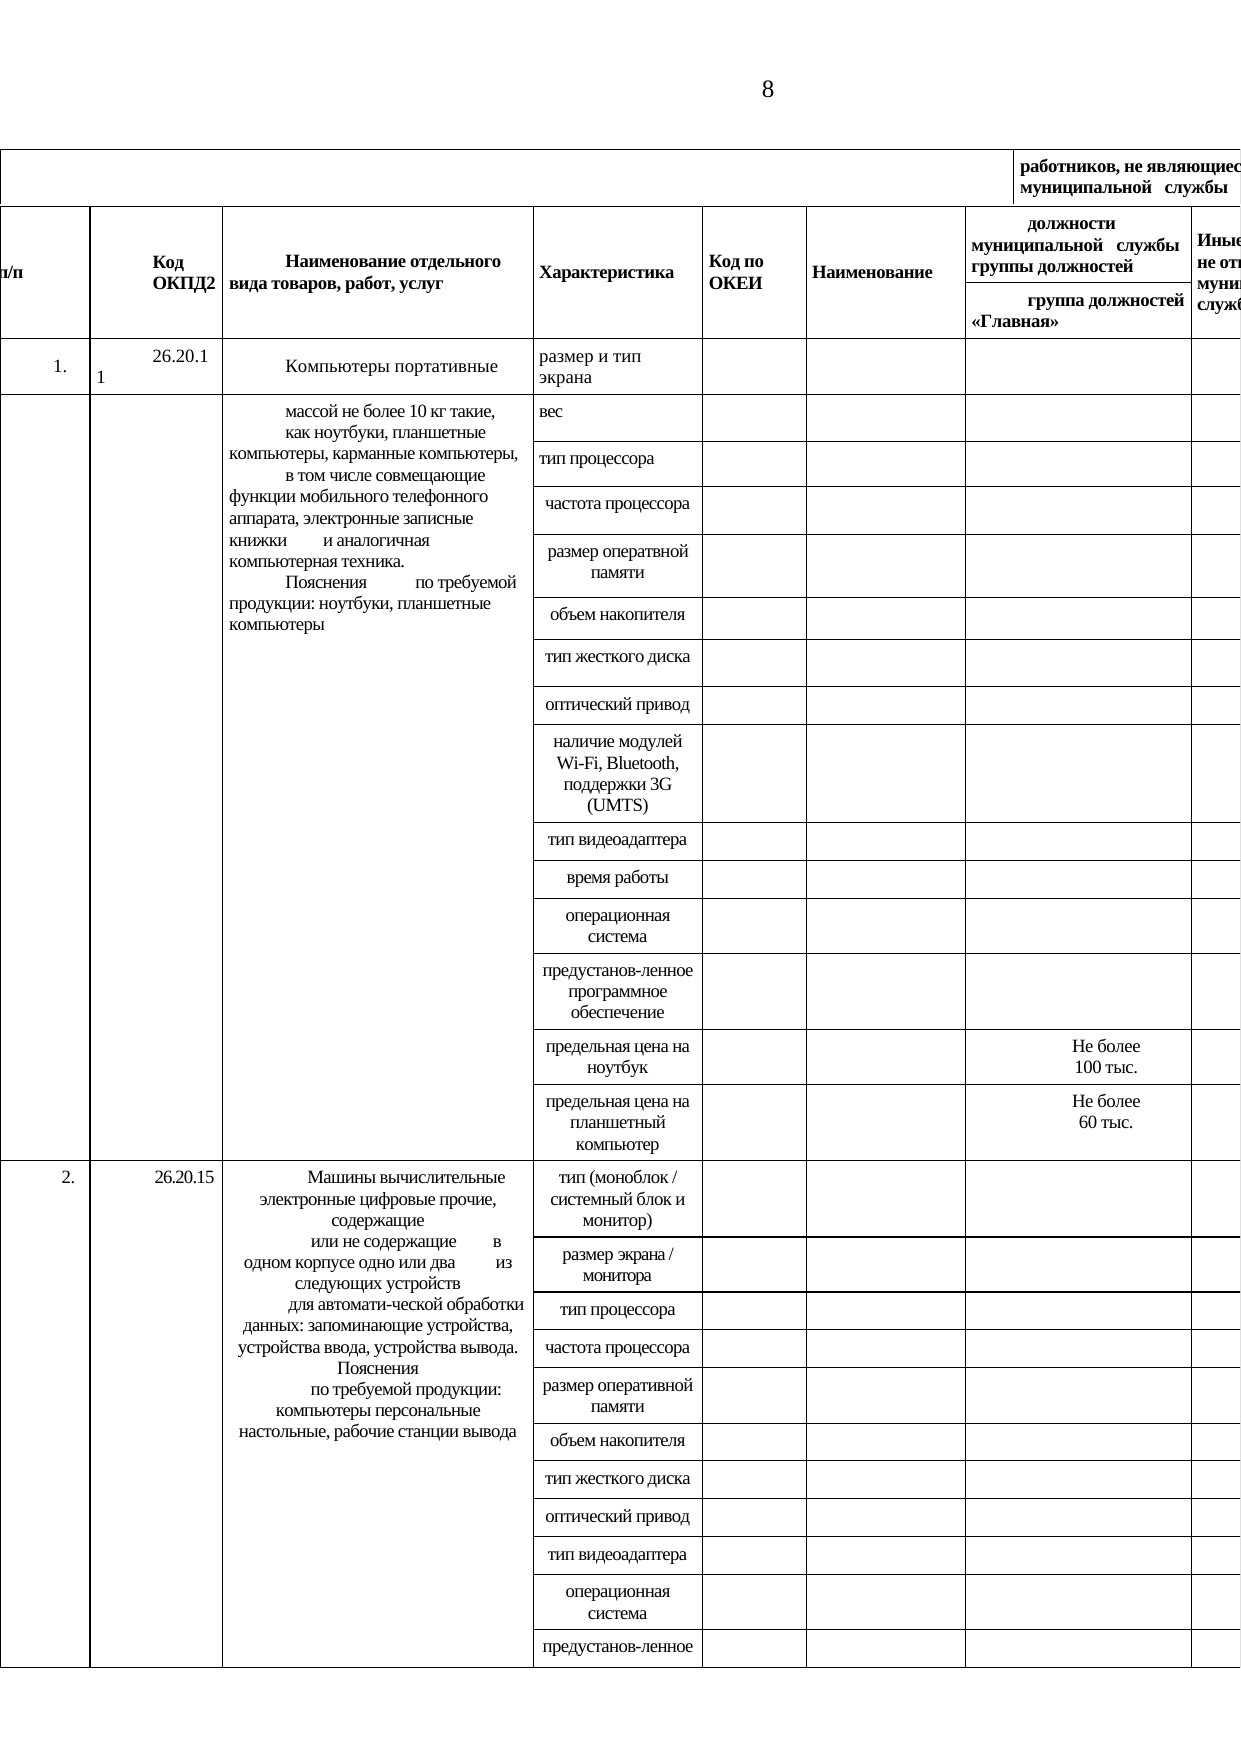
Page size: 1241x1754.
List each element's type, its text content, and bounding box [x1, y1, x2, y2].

table_cell [703, 861, 806, 897]
table_cell предельная цена на планшетный компьютер [534, 1085, 702, 1160]
table_cell [807, 1330, 965, 1367]
table_cell [703, 640, 806, 686]
table_cell группа должностей «Главная» [966, 283, 1191, 337]
table_cell [807, 954, 965, 1029]
table_cell [807, 1161, 965, 1236]
table_header Характеристика [534, 207, 702, 337]
table_cell [1192, 861, 1240, 897]
table_cell [807, 442, 965, 486]
table_cell Не более 100 тыс. [966, 1030, 1191, 1084]
table_cell [1192, 640, 1240, 686]
table_cell [703, 1293, 806, 1329]
table_cell [807, 725, 965, 822]
table_header п/п [1, 207, 89, 337]
table_header Иные должности не относящиеся к муниципальной службе [1192, 207, 1240, 337]
table_cell [966, 598, 1191, 639]
table_cell [966, 1330, 1191, 1367]
table_cell [703, 823, 806, 859]
table_cell 1. [1, 339, 89, 393]
table_cell [703, 1461, 806, 1498]
table_cell [703, 1499, 806, 1536]
table_cell [966, 861, 1191, 897]
table_cell [966, 339, 1191, 393]
table_cell тип видеоадаптера [534, 1537, 702, 1574]
table_header Наименование [807, 207, 965, 337]
table_cell [1192, 442, 1240, 486]
table_cell [807, 339, 965, 393]
table_cell [807, 1085, 965, 1160]
table_cell [703, 487, 806, 533]
table_cell размер оперативной памяти [534, 1368, 702, 1422]
table_cell [966, 1461, 1191, 1498]
table_cell [1192, 1499, 1240, 1536]
table_cell [703, 687, 806, 724]
table_cell Машины вычислительные электронные цифровые прочие, содержащие или не содержащие в одном корпусе одно или два из следующих устройств для автомати-ческой обработки данных: запоминающие устройства, устройства ввода, устройства вывода. Пояснения по требуемой продукции: компьютеры персональные настольные, рабочие станции вывода [223, 1161, 533, 1667]
table_cell [966, 954, 1191, 1029]
table_cell оптический привод [534, 687, 702, 724]
table_cell частота процессора [534, 1330, 702, 1367]
table_cell [1192, 1424, 1240, 1460]
table_cell [703, 1368, 806, 1422]
table_cell [1192, 1293, 1240, 1329]
table_cell [966, 640, 1191, 686]
table_cell [703, 899, 806, 952]
table_cell [807, 1238, 965, 1291]
table_cell [966, 442, 1191, 486]
table_cell тип процессора [534, 1293, 702, 1329]
table_cell [703, 725, 806, 822]
table_cell [703, 1630, 806, 1667]
table_header Код по ОКЕИ [703, 207, 806, 337]
table_cell Компьютеры портативные [223, 339, 533, 393]
table_cell [1192, 535, 1240, 597]
table_cell [807, 535, 965, 597]
table_cell [807, 899, 965, 952]
table_cell тип жесткого диска [534, 1461, 702, 1498]
table_cell [966, 395, 1191, 441]
table_cell объем накопителя [534, 598, 702, 639]
table_cell [1192, 1368, 1240, 1422]
table_cell [703, 442, 806, 486]
table_cell размер экрана / монитора [534, 1238, 702, 1291]
table_cell 2. [1, 1161, 89, 1667]
table_cell [1192, 1461, 1240, 1498]
table_cell [966, 1368, 1191, 1422]
table_header Наименование отдельного вида товаров, работ, услуг [223, 207, 533, 337]
table_cell [703, 1575, 806, 1629]
table_cell [807, 1630, 965, 1667]
table_cell тип жесткого диска [534, 640, 702, 686]
table_cell [966, 487, 1191, 533]
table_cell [1014, 150, 1240, 204]
table_cell [966, 1575, 1191, 1629]
table_cell размер оператвной памяти [534, 535, 702, 597]
table_cell предустанов-ленное программное обеспечение [534, 1630, 702, 1667]
table_cell операционная система [534, 1575, 702, 1629]
table_cell [703, 1424, 806, 1460]
table_cell тип (моноблок / системный блок и монитор) [534, 1161, 702, 1236]
table_cell [703, 1161, 806, 1236]
table_cell 26.20.11 [91, 339, 222, 393]
table_cell [1192, 487, 1240, 533]
table_cell [703, 1537, 806, 1574]
table_cell вес [534, 395, 702, 441]
table_cell [1192, 1630, 1240, 1667]
table_header Код ОКПД2 [91, 207, 222, 337]
table_cell [807, 1368, 965, 1422]
table_cell [807, 861, 965, 897]
table_cell размер и тип экрана [534, 339, 702, 393]
table_cell [1, 150, 1013, 204]
table_cell 26.20.15 [91, 1161, 222, 1667]
table_cell [1192, 687, 1240, 724]
table_cell [966, 823, 1191, 859]
table_cell [807, 1424, 965, 1460]
table_cell [966, 535, 1191, 597]
table_cell [1192, 339, 1240, 393]
table_cell [807, 1575, 965, 1629]
table_cell наличие модулей Wi-Fi, Bluetooth, поддержки 3G (UMTS) [534, 725, 702, 822]
table_cell [91, 395, 222, 1160]
table_cell [1192, 1238, 1240, 1291]
table_cell [1192, 598, 1240, 639]
table_header должности муниципальной службы группы должностей [966, 207, 1191, 282]
table_cell [1192, 1030, 1240, 1084]
table_cell [807, 487, 965, 533]
table_cell [703, 1030, 806, 1084]
table_cell предустанов-ленное программное обеспечение [534, 954, 702, 1029]
table_cell [807, 1499, 965, 1536]
table_cell [1192, 1330, 1240, 1367]
table_cell [703, 598, 806, 639]
table_cell [1192, 823, 1240, 859]
table_cell [966, 1499, 1191, 1536]
table_cell предельная цена на ноутбук [534, 1030, 702, 1084]
table_cell время работы [534, 861, 702, 897]
table_cell [1192, 395, 1240, 441]
table_cell [703, 1330, 806, 1367]
table_cell объем накопителя [534, 1424, 702, 1460]
table_cell [1192, 899, 1240, 952]
table_cell [703, 1085, 806, 1160]
table_cell [703, 1238, 806, 1291]
table_cell тип процессора [534, 442, 702, 486]
table_cell [703, 395, 806, 441]
table_cell [966, 1424, 1191, 1460]
table_cell [807, 640, 965, 686]
table_cell [807, 598, 965, 639]
table_cell [966, 1238, 1191, 1291]
table_cell [1192, 954, 1240, 1029]
table_cell тип видеоадаптера [534, 823, 702, 859]
table_cell [966, 1161, 1191, 1236]
table_cell [1192, 1575, 1240, 1629]
table_cell операционная система [534, 899, 702, 952]
table_cell [1192, 1537, 1240, 1574]
table_cell [807, 1293, 965, 1329]
table_cell [807, 395, 965, 441]
table_cell [1192, 725, 1240, 822]
table_cell [807, 823, 965, 859]
table_cell [807, 1461, 965, 1498]
table_cell оптический привод [534, 1499, 702, 1536]
table_cell [966, 1537, 1191, 1574]
table_cell [807, 1537, 965, 1574]
table_cell [703, 954, 806, 1029]
table_cell [966, 1293, 1191, 1329]
table_cell частота процессора [534, 487, 702, 533]
table_cell [1, 395, 89, 1160]
table_cell [966, 1630, 1191, 1667]
table_cell [966, 899, 1191, 952]
table_cell Не более 60 тыс. [966, 1085, 1191, 1160]
table_cell [807, 687, 965, 724]
table_cell [703, 535, 806, 597]
table_cell [966, 687, 1191, 724]
table_cell [807, 1030, 965, 1084]
table_cell [1192, 1085, 1240, 1160]
table_cell [703, 339, 806, 393]
table_cell массой не более 10 кг такие, как ноутбуки, планшетные компьютеры, карманные компьютеры, в том числе совмещающие функции мобильного телефонного аппарата, электронные записные книжки и аналогичная компьютерная техника. Пояснения по требуемой продукции: ноутбуки, планшетные компьютеры [223, 395, 533, 1160]
table_cell [966, 725, 1191, 822]
table_cell [1192, 1161, 1240, 1236]
